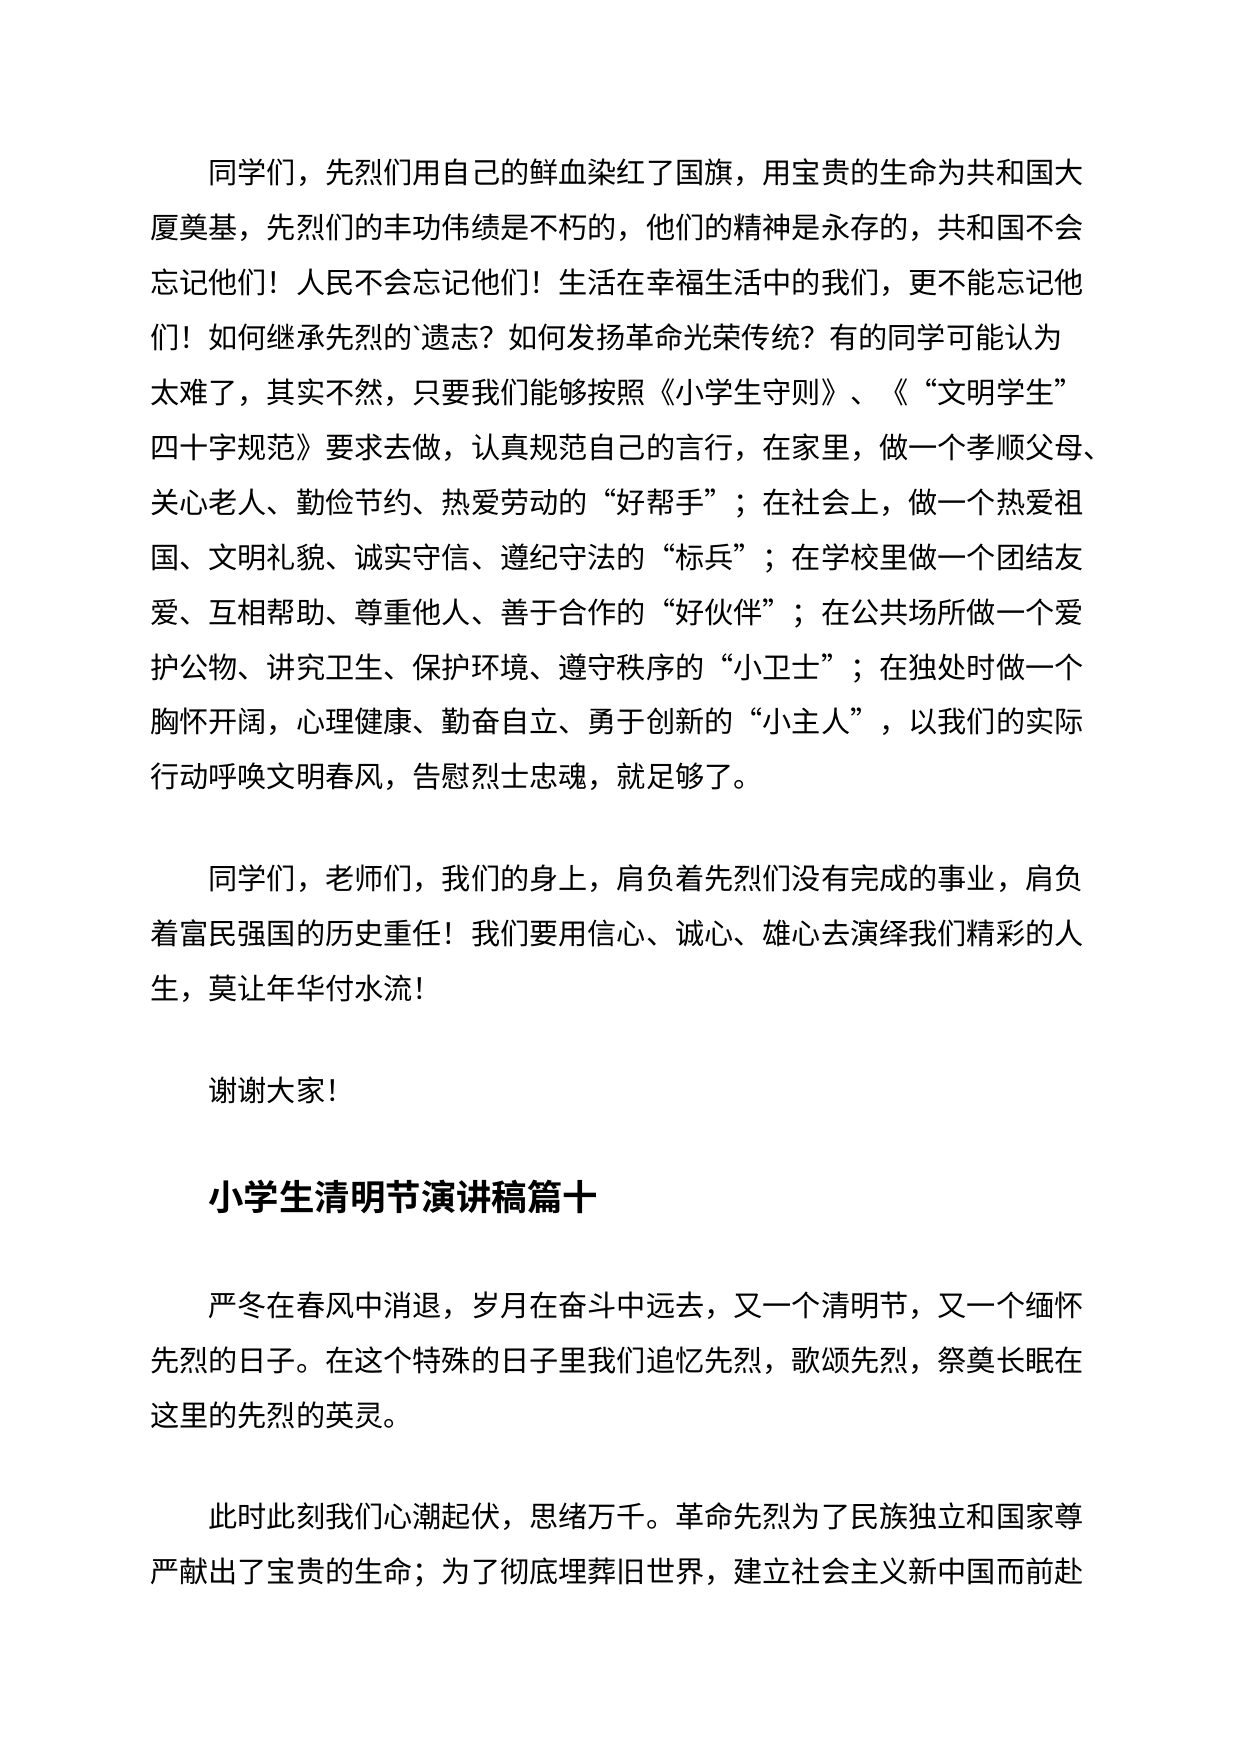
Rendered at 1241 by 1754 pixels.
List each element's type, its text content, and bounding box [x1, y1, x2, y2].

text 谢谢大家！ [150, 1067, 1090, 1109]
text 小学生清明节演讲稿篇十 [150, 1169, 1090, 1220]
text 同学们，先烈们用自己的鲜血染红了国旗，用宝贵的生命为共和国大厦奠基，先烈们的丰功伟绩是不朽的，他们的精神是永存的，共和国不会忘记他们！人民不会忘记他们！生活在幸福生活中的我们，更不能忘记他们！如何继承先烈的`遗志？如何发扬革命光荣传统？有的同学可能认为太难了，其实不然，只要我们能够按照《小学生守则》、《“文明学生”四十字规范》要求去做，认真规范自己的言行，在家里，做一个孝顺父母、关心老人、勤俭节约、热爱劳动的“好帮手”；在社会上，做一个热爱祖国、文明礼貌、诚实守信、遵纪守法的“标兵”；在学校里做一个团结友爱、互相帮助、尊重他人、善于合作的“好伙伴”；在公共场所做一个爱护公物、讲究卫生、保护环境、遵守秩序的“小卫士”；在独处时做一个胸怀开阔，心理健康、勤奋自立、勇于创新的“小主人”，以我们的实际行动呼唤文明春风，告慰烈士忠魂，就足够了。 [150, 150, 1090, 796]
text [150, 1494, 1090, 1591]
text 严冬在春风中消退，岁月在奋斗中远去，又一个清明节，又一个缅怀先烈的日子。在这个特殊的日子里我们追忆先烈，歌颂先烈，祭奠长眠在这里的先烈的英灵。 [150, 1282, 1090, 1434]
text 同学们，老师们，我们的身上，肩负着先烈们没有完成的事业，肩负着富民强国的历史重任！我们要用信心、诚心、雄心去演绎我们精彩的人生，莫让年华付水流！ [150, 856, 1090, 1008]
